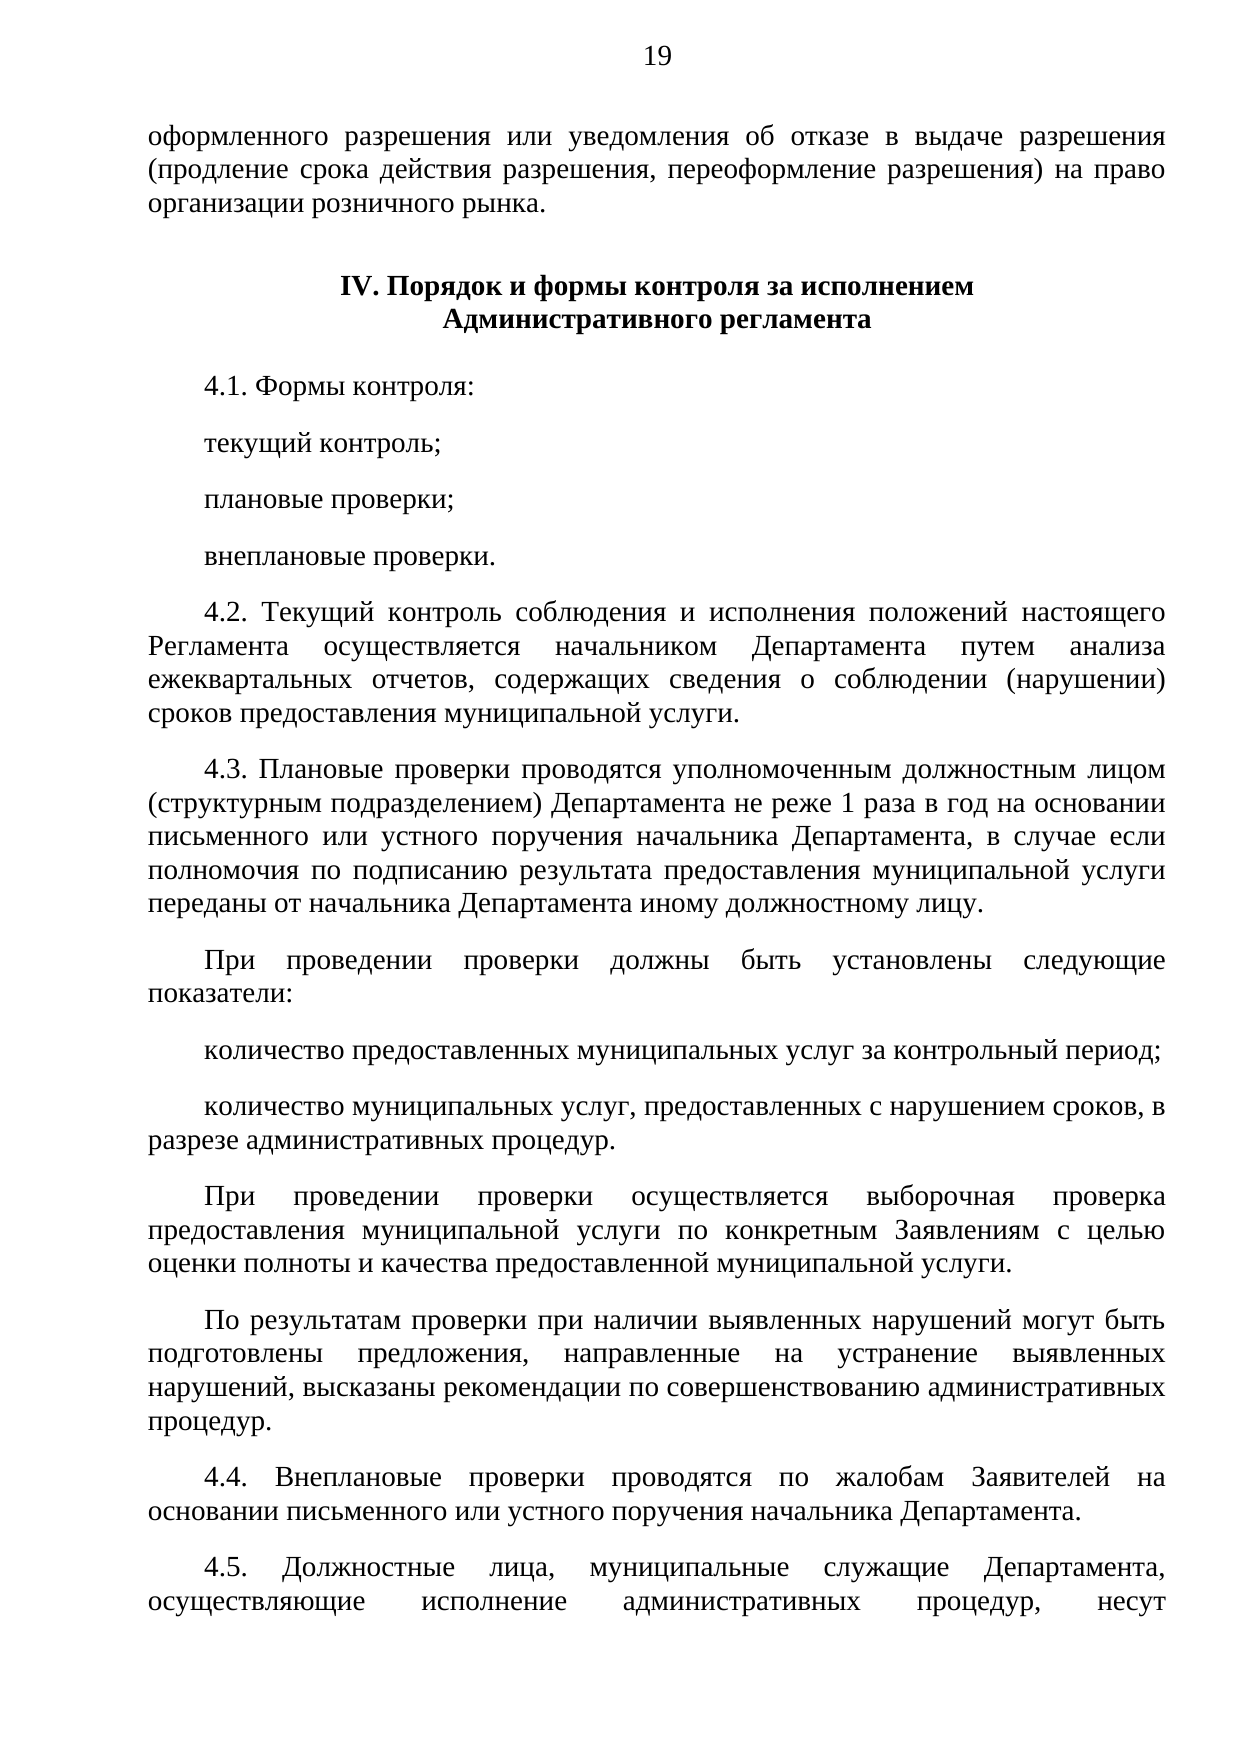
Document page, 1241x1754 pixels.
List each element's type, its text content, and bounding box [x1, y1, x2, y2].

text текущий контроль; [148, 425, 1167, 458]
text 4.4. Внеплановые проверки проводятся по жалобам Заявителей на основании письменного или устного поручения начальника Департамента. [148, 1459, 1167, 1526]
text внеплановые проверки. [148, 538, 1167, 571]
text 4.2. Текущий контроль соблюдения и исполнения положений настоящего Регламента осуществляется начальником Департамента путем анализа ежеквартальных отчетов, содержащих сведения о соблюдении (нарушении) сроков предоставления муниципальной услуги. [148, 594, 1167, 728]
text По результатам проверки при наличии выявленных нарушений могут быть подготовлены предложения, направленные на устранение выявленных нарушений, высказаны рекомендации по совершенствованию административных процедур. [148, 1302, 1167, 1436]
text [148, 118, 1167, 219]
text количество предоставленных муниципальных услуг за контрольный период; [148, 1032, 1167, 1066]
text При проведении проверки должны быть установлены следующие показатели: [148, 942, 1167, 1009]
title IV. Порядок и формы контроля за исполнением [148, 268, 1167, 301]
text плановые проверки; [148, 481, 1167, 515]
text При проведении проверки осуществляется выборочная проверка предоставления муниципальной услуги по конкретным Заявлениям с целью оценки полноты и качества предоставленной муниципальной услуги. [148, 1178, 1167, 1279]
text 4.3. Плановые проверки проводятся уполномоченным должностным лицом (структурным подразделением) Департамента не реже 1 раза в год на основании письменного или устного поручения начальника Департамента, в случае если полномочия по подписанию результата предоставления муниципальной услуги переданы от начальника Департамента иному должностному лицу. [148, 751, 1167, 919]
title Административного регламента [148, 301, 1167, 335]
text количество муниципальных услуг, предоставленных с нарушением сроков, в разрезе административных процедур. [148, 1088, 1167, 1156]
text 4.1. Формы контроля: [148, 368, 1167, 402]
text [148, 1549, 1167, 1616]
